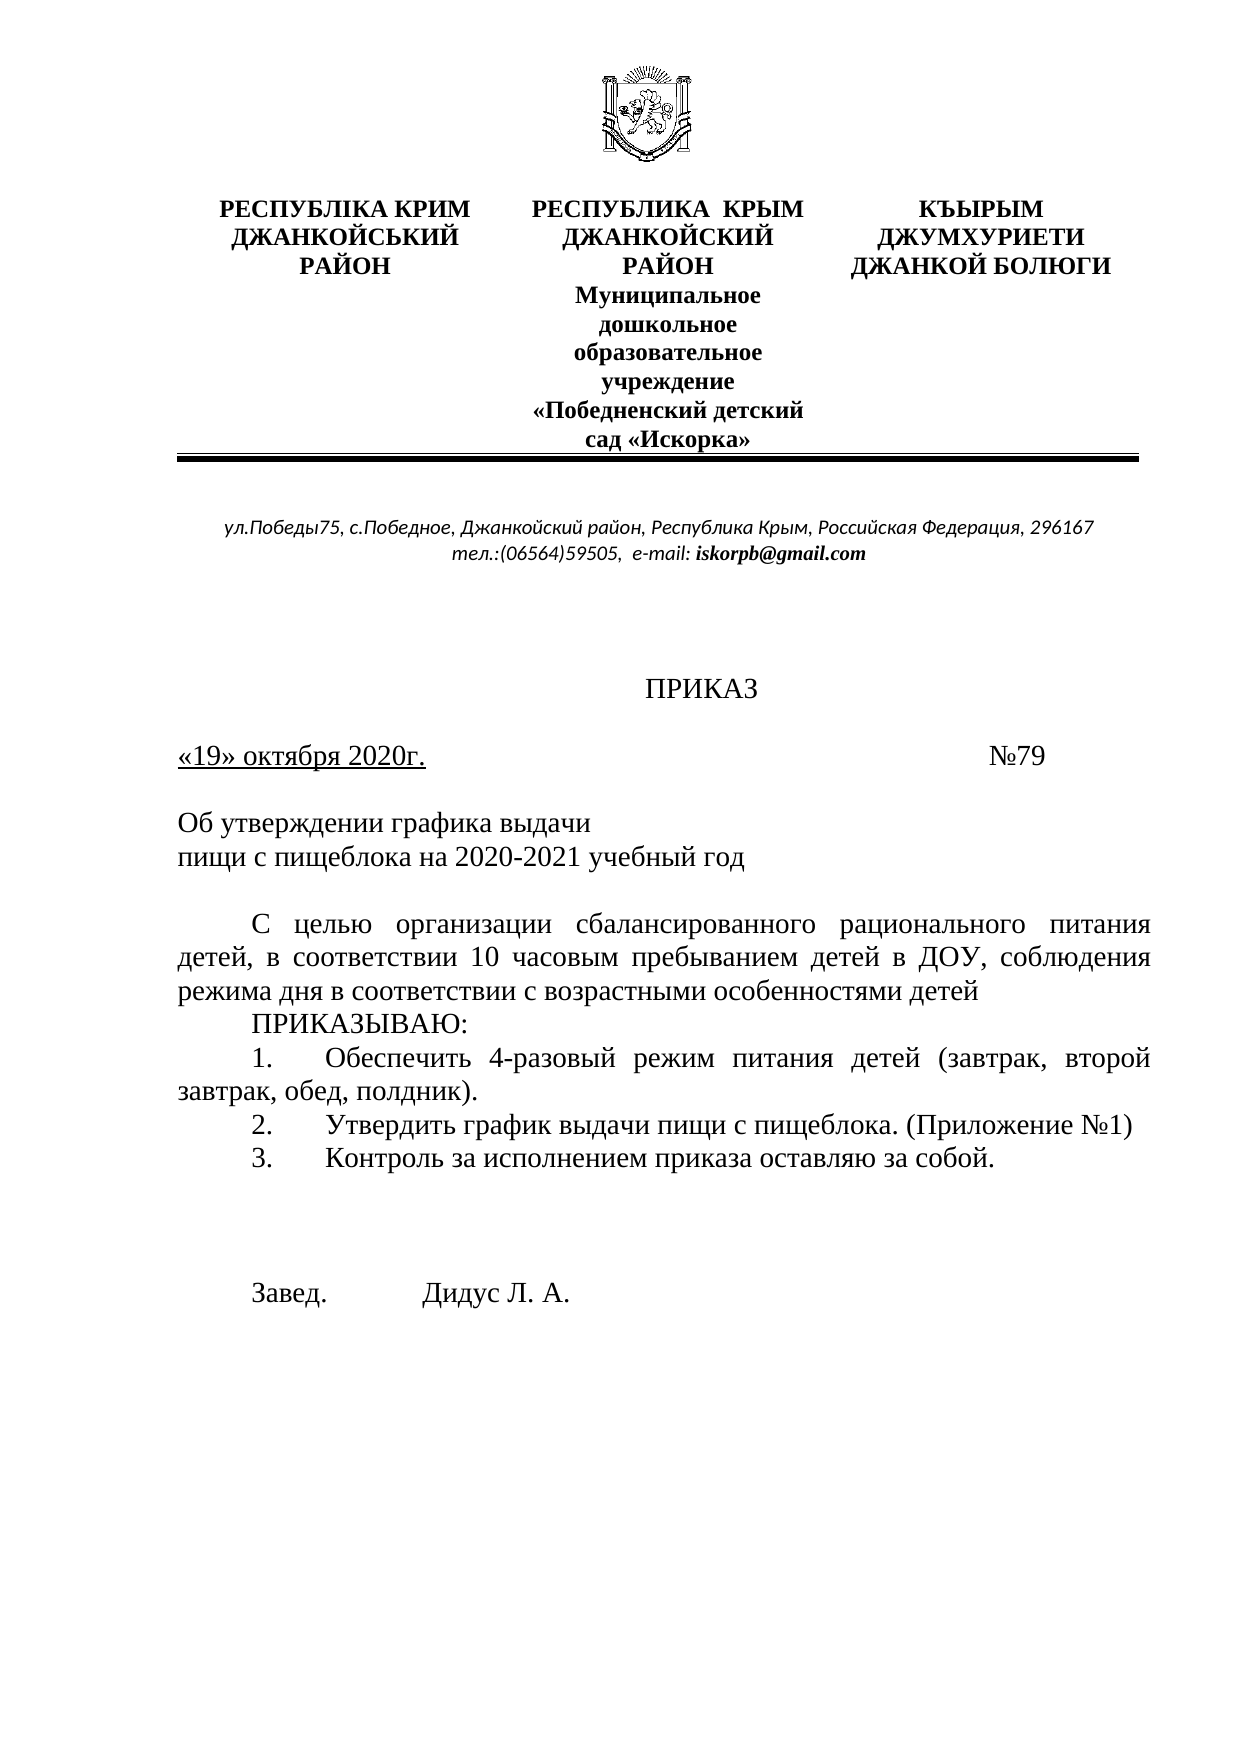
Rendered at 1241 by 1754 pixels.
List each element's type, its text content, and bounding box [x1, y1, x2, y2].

list Обеспечить 4-разовый режим питания детей (завтрак, второй завтрак, обед, полдник). [177, 1040, 1152, 1107]
list Утвердить график выдачи пищи с пищеблока. (Приложение №1) [177, 1107, 1152, 1141]
text ПРИКАЗ [177, 671, 1152, 704]
text «19» октября 2020г. №79 [177, 738, 1152, 772]
text пищи с пищеблока на 2020-2021 учебный год [177, 839, 1152, 872]
text С целью организации сбалансированного рационального питания детей, в соответствии 10 часовым пребыванием детей в ДОУ, соблюдения режима дня в соответствии с возрастными особенностями детей [177, 906, 1152, 1006]
picture [601, 62, 692, 169]
table_cell ул.Победы75, с.Победное, Джанкойский район, Республика Крым, Российская Федерация, 296167 тел.:(06564)59505, e-mail: iskorpb@gmail.com [166, 194, 1152, 671]
table_header [166, 63, 1152, 194]
text Об утверждении графика выдачи [177, 805, 1152, 839]
text ПРИКАЗЫВАЮ: [177, 1006, 1152, 1040]
list Завед. Дидус Л. А. [251, 1275, 1152, 1308]
list Контроль за исполнением приказа оставляю за собой. [177, 1141, 1152, 1174]
